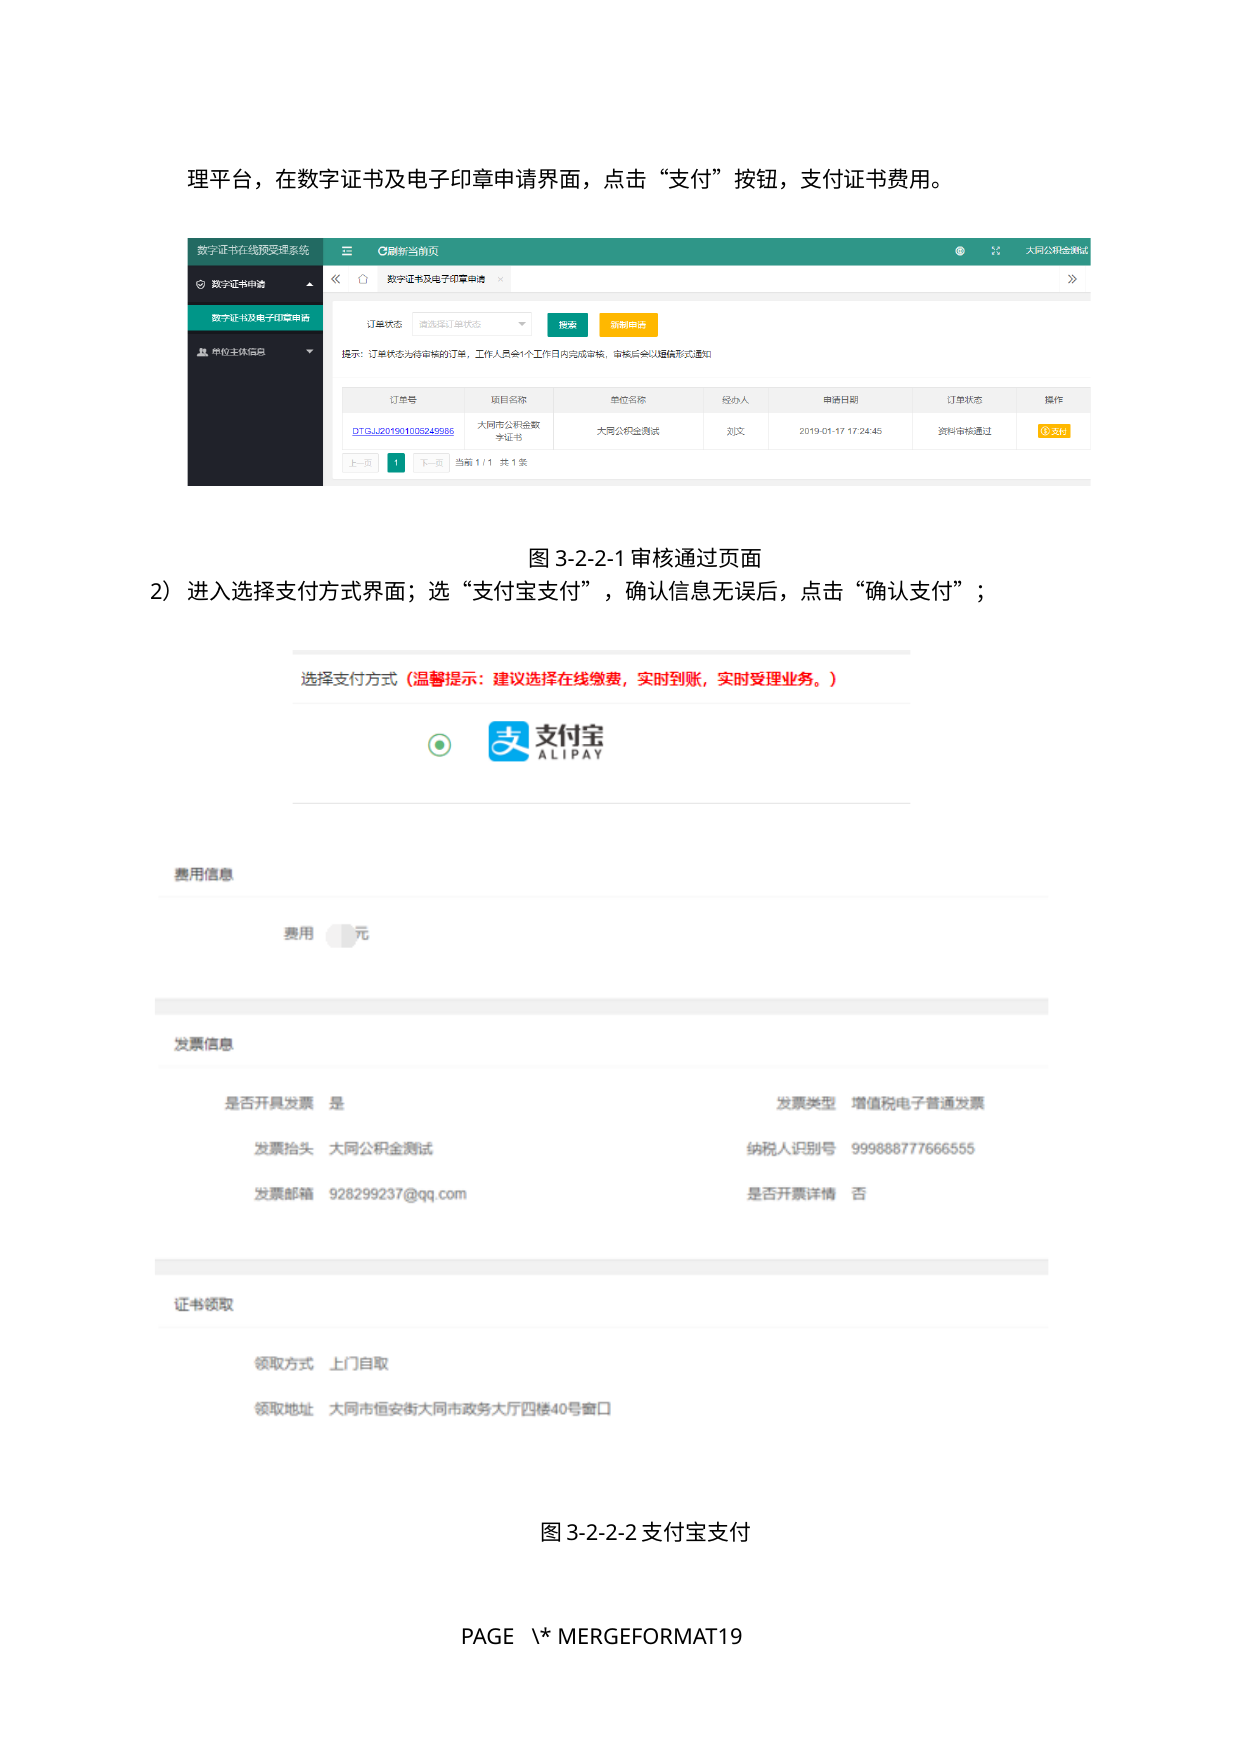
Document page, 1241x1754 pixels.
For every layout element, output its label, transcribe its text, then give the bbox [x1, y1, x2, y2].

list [150, 162, 1053, 194]
list 进入选择支付方式界面；选“支付宝支付”，确认信息无误后，点击“确认支付”； [150, 573, 1053, 606]
picture [154, 855, 1049, 1446]
picture [187, 238, 1091, 486]
picture [292, 650, 911, 804]
list 图3-2-2-2支付宝支付 [237, 1515, 1053, 1547]
list 图3-2-2-1审核通过页面 [237, 541, 1053, 573]
